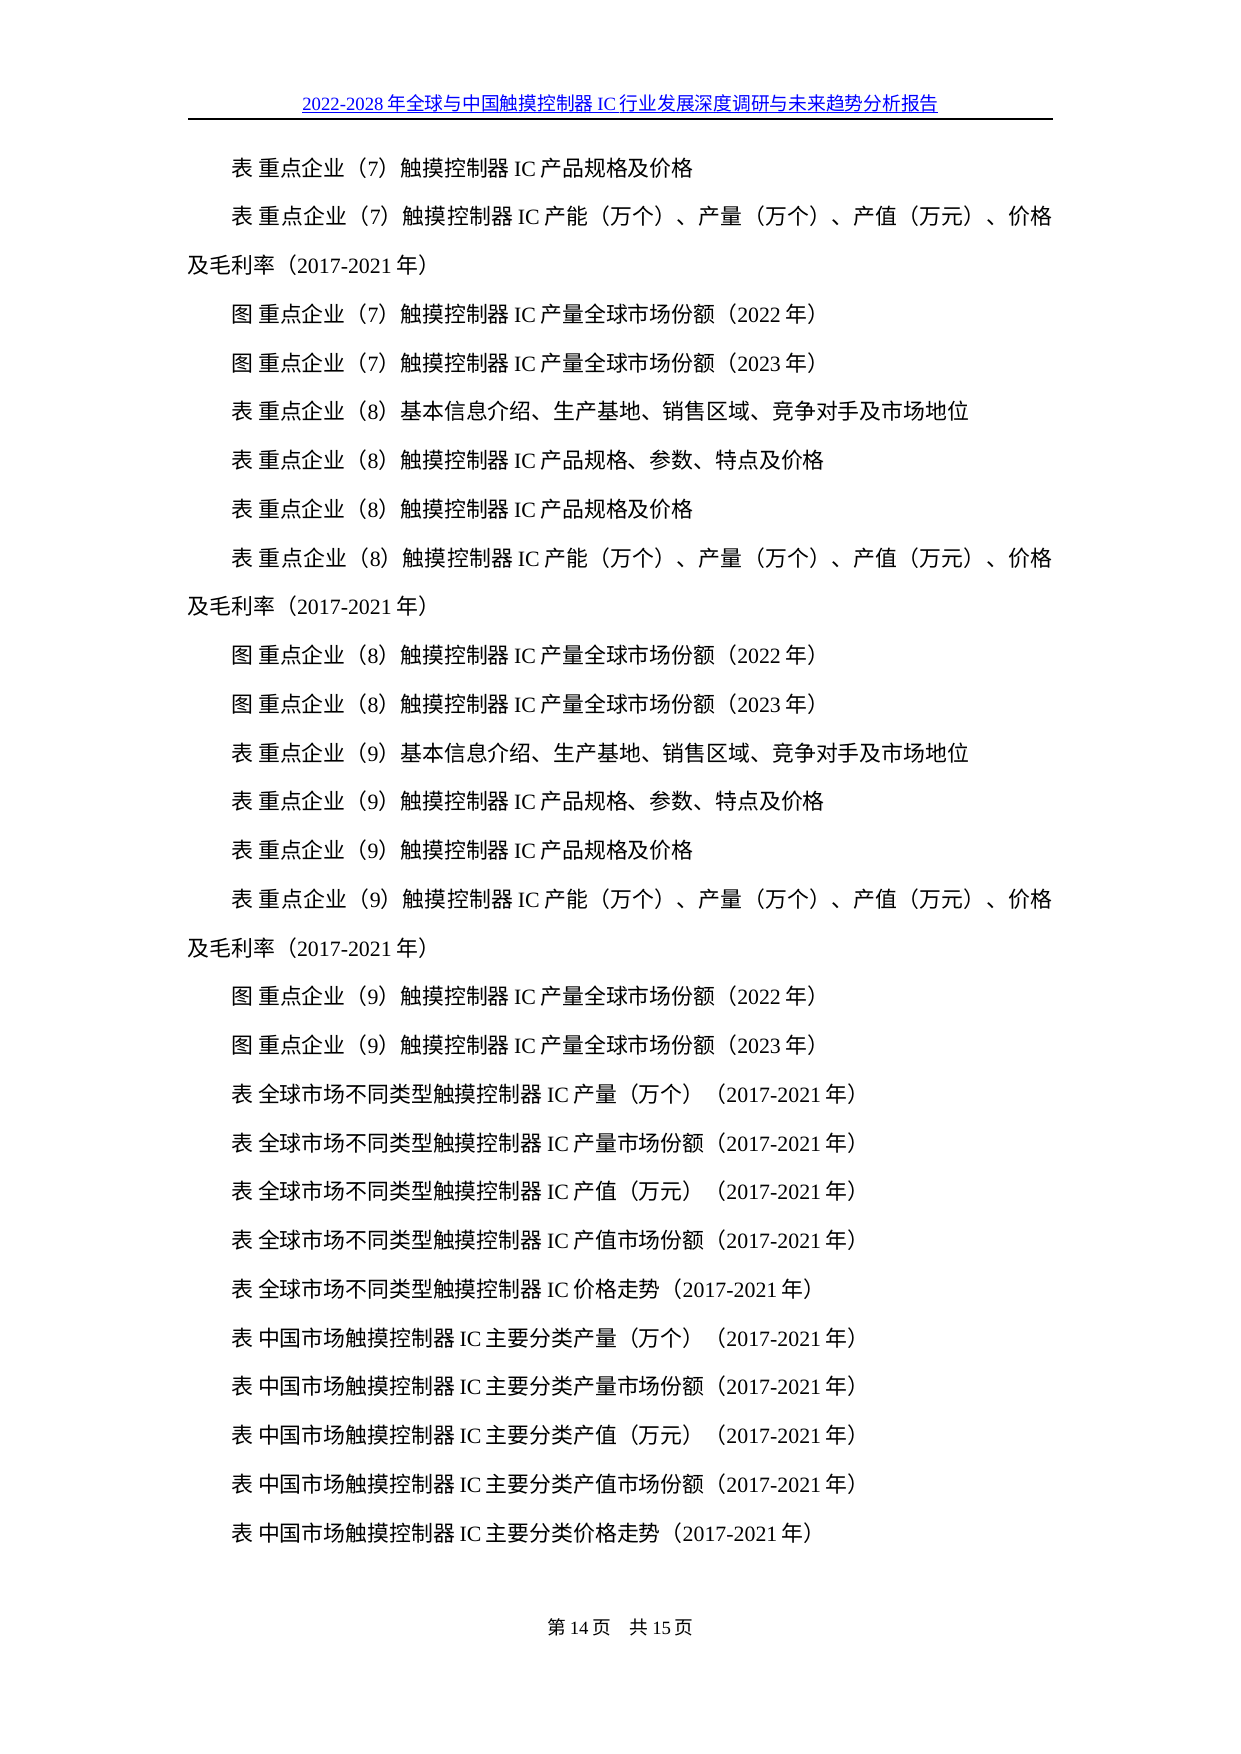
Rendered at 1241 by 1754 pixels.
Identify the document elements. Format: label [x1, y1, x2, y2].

text [187, 150, 1053, 1548]
